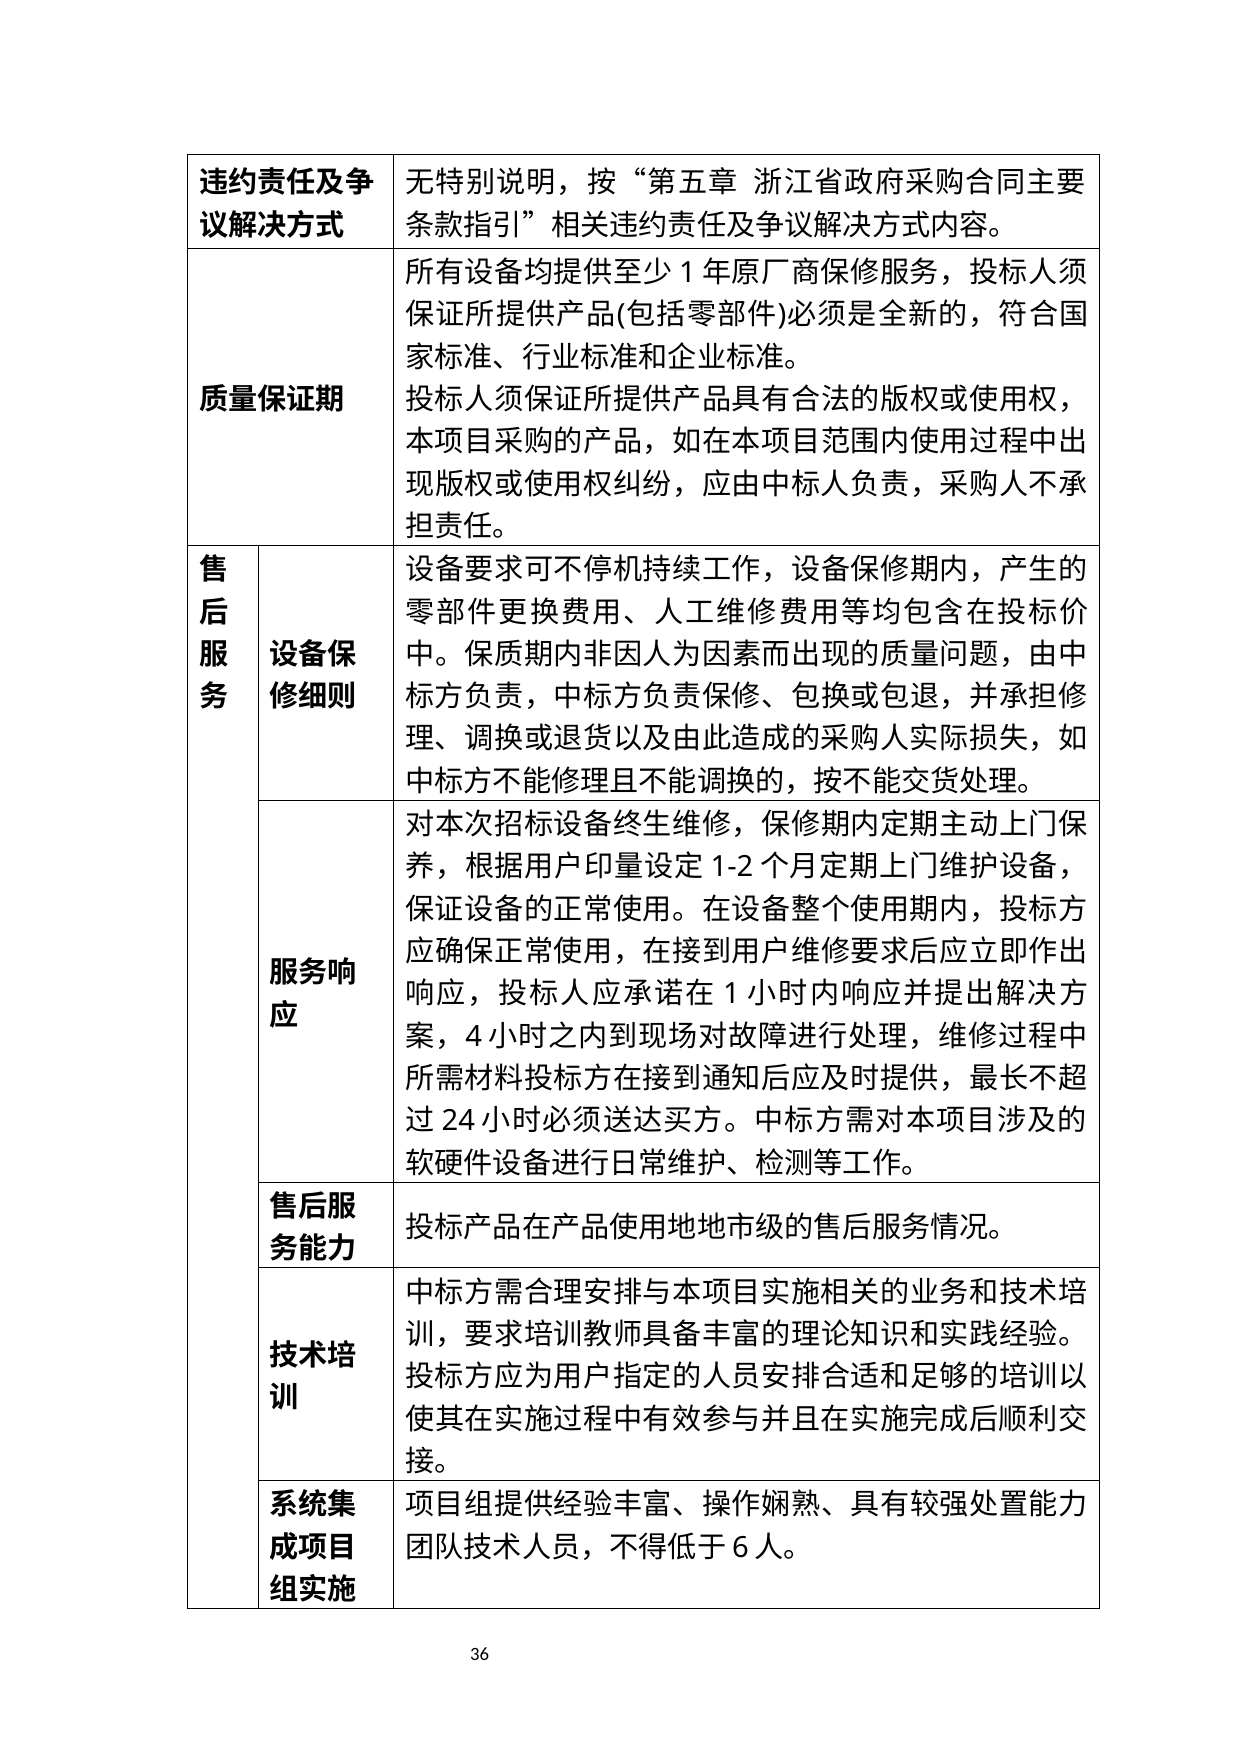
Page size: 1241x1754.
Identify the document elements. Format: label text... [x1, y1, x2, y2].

table_cell 服务响应 [259, 801, 393, 1182]
table_cell 中标方需合理安排与本项目实施相关的业务和技术培训，要求培训教师具备丰富的理论知识和实践经验。投标方应为用户指定的人员安排合适和足够的培训以使其在实施过程中有效参与并且在实施完成后顺利交接。 [394, 1268, 1099, 1480]
table_cell 对本次招标设备终生维修，保修期内定期主动上门保养，根据用户印量设定1-2个月定期上门维护设备，保证设备的正常使用。在设备整个使用期内，投标方应确保正常使用，在接到用户维修要求后应立即作出响应，投标人应承诺在1小时内响应并提出解决方案，4小时之内到现场对故障进行处理，维修过程中所需材料投标方在接到通知后应及时提供，最长不超过24小时必须送达买方。中标方需对本项目涉及的软硬件设备进行日常维护、检测等工作。 [394, 801, 1099, 1182]
table_cell 系统集成项目组实施人员要求 [259, 1481, 393, 1608]
table_cell 投标产品在产品使用地地市级的售后服务情况。 [394, 1183, 1099, 1267]
table_cell 违约责任及争议解决方式 [188, 155, 393, 247]
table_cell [394, 1481, 1099, 1608]
table_cell 技术培训 [259, 1268, 393, 1480]
table_cell 无特别说明，按“第五章 浙江省政府采购合同主要条款指引”相关违约责任及争议解决方式内容。 [394, 155, 1099, 247]
table_cell 售 后 服务 [188, 546, 258, 1608]
table_cell 所有设备均提供至少1年原厂商保修服务，投标人须保证所提供产品(包括零部件)必须是全新的，符合国家标准、行业标准和企业标准。 投标人须保证所提供产品具有合法的版权或使用权，本项目采购的产品，如在本项目范围内使用过程中出现版权或使用权纠纷，应由中标人负责，采购人不承担责任。 [394, 249, 1099, 545]
table_cell 售后服务能力 [259, 1183, 393, 1267]
table_cell 设备保修细则 [259, 546, 393, 799]
table_cell 设备要求可不停机持续工作，设备保修期内，产生的零部件更换费用、人工维修费用等均包含在投标价中。保质期内非因人为因素而出现的质量问题，由中标方负责，中标方负责保修、包换或包退，并承担修理、调换或退货以及由此造成的采购人实际损失，如中标方不能修理且不能调换的，按不能交货处理。 [394, 546, 1099, 799]
table_cell 质量保证期 [188, 249, 393, 545]
